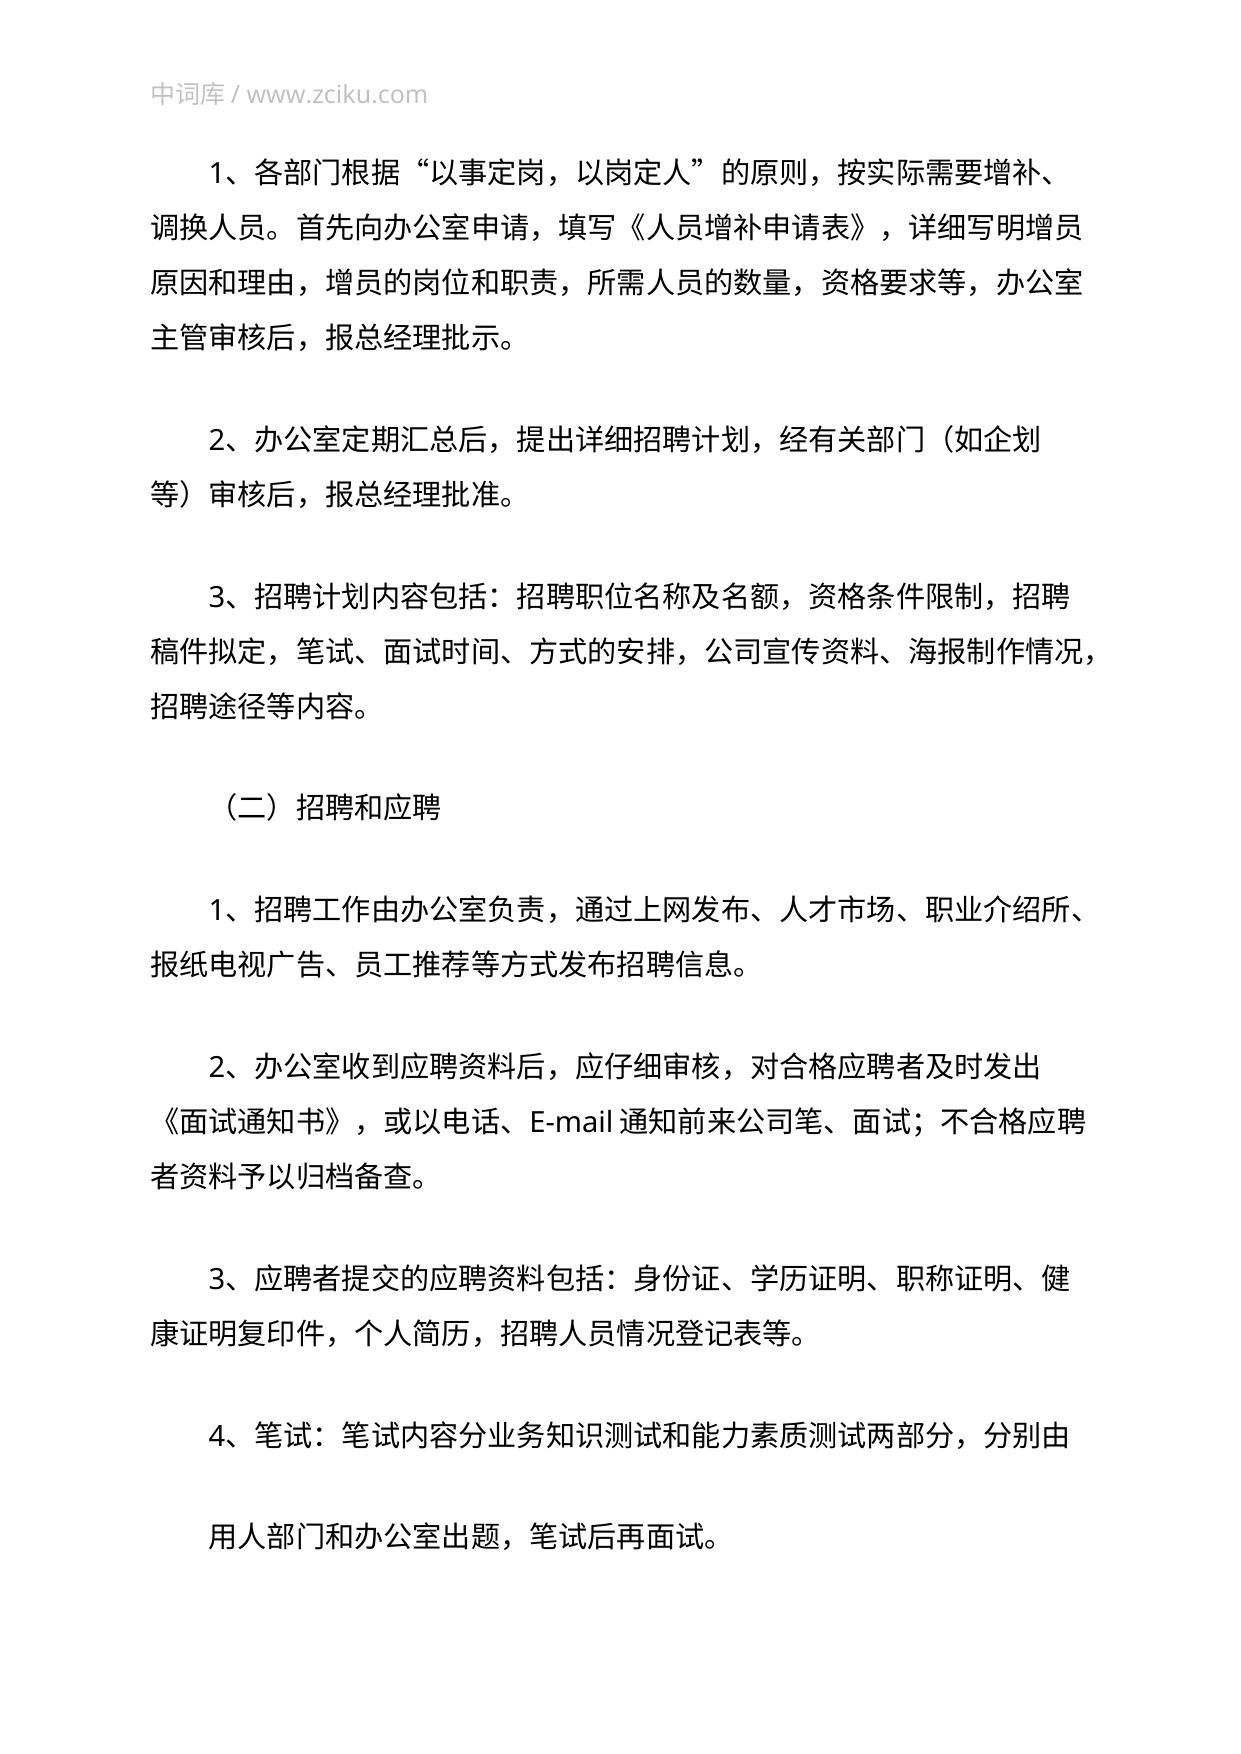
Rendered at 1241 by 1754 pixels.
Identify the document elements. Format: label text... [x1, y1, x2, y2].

text 用人部门和办公室出题，笔试后再面试。 [150, 1514, 1090, 1556]
text 3、招聘计划内容包括：招聘职位名称及名额，资格条件限制，招聘稿件拟定，笔试、面试时间、方式的安排，公司宣传资料、海报制作情况，招聘途径等内容。 [150, 573, 1090, 726]
text 2、办公室定期汇总后，提出详细招聘计划，经有关部门（如企划等）审核后，报总经理批准。 [150, 417, 1090, 514]
text 1、各部门根据“以事定岗，以岗定人”的原则，按实际需要增补、调换人员。首先向办公室申请，填写《人员增补申请表》，详细写明增员原因和理由，增员的岗位和职责，所需人员的数量，资格要求等，办公室主管审核后，报总经理批示。 [150, 150, 1090, 357]
text 1、招聘工作由办公室负责，通过上网发布、人才市场、职业介绍所、报纸电视广告、员工推荐等方式发布招聘信息。 [150, 887, 1090, 984]
text 3、应聘者提交的应聘资料包括：身份证、学历证明、职称证明、健康证明复印件，个人简历，招聘人员情况登记表等。 [150, 1255, 1090, 1353]
text （二）招聘和应聘 [150, 785, 1090, 827]
text 2、办公室收到应聘资料后，应仔细审核，对合格应聘者及时发出《面试通知书》，或以电话、E-mail通知前来公司笔、面试；不合格应聘者资料予以归档备查。 [150, 1043, 1090, 1196]
text 4、笔试：笔试内容分业务知识测试和能力素质测试两部分，分别由 [150, 1412, 1090, 1454]
